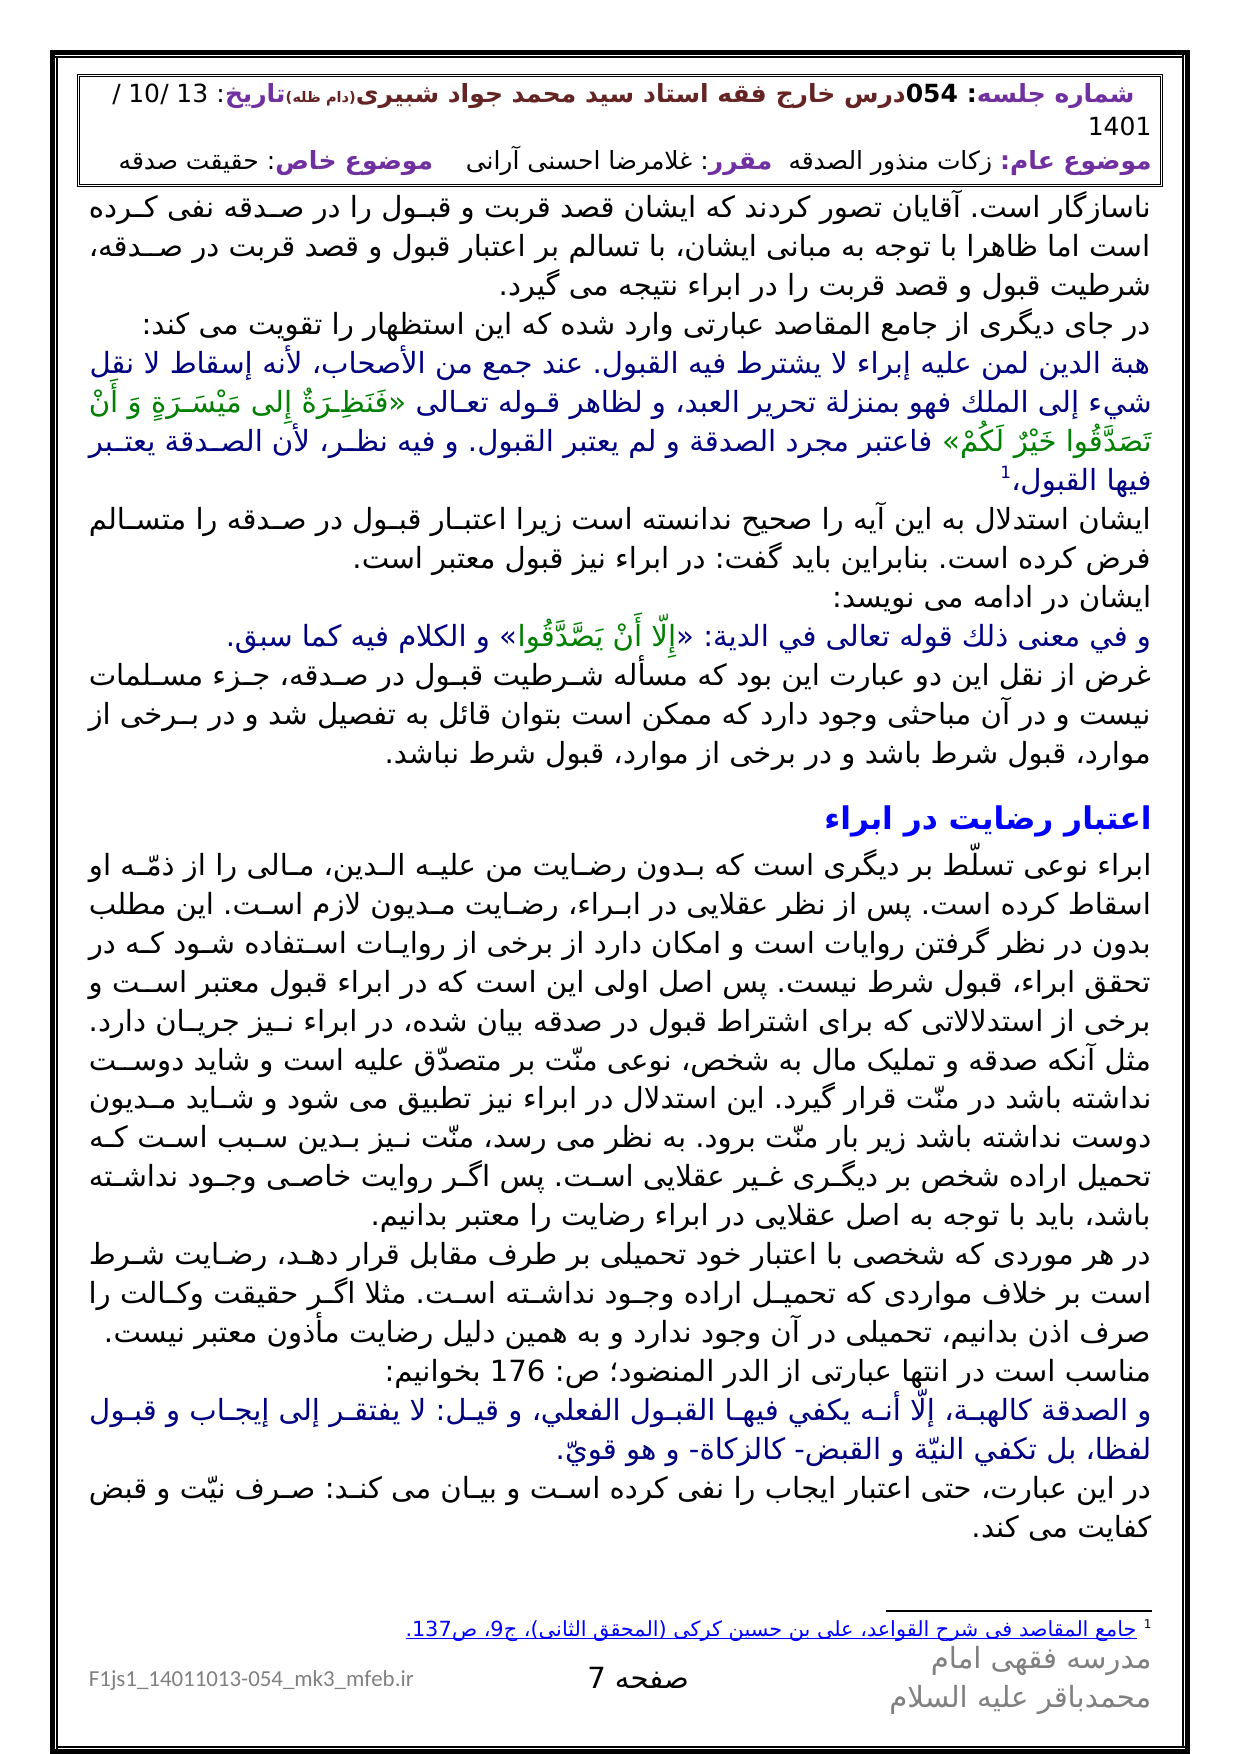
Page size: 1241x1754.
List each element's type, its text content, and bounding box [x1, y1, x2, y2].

text ابراء نوعی تسلّط بر دیگری است که بدون رضایت من علیه الدین، مالی را از ذمّه او اسقاط کرده است. پس از نظر عقلایی در ابراء، رضایت مدیون لازم است. این مطلب بدون در نظر گرفتن روایات است و امکان دارد از برخی از روایات استفاده شود که در تحقق ابراء، قبول شرط نیست. پس اصل اولی این است که در ابراء قبول معتبر است و برخی از استدلالاتی که برای اشتراط قبول در صدقه بیان شده، در ابراء نیز جریان دارد. مثل آنکه صدقه و تملیک مال به شخص، نوعی منّت بر متصدّق علیه است و شاید دوست نداشته باشد در منّت قرار گیرد. این استدلال در ابراء نیز تطبیق می شود و شاید مدیون دوست نداشته باشد زیر بار منّت برود. به نظر می رسد، منّت نیز بدین سبب است که تحمیل اراده شخص بر دیگری غیر عقلایی است. پس اگر روایت خاصی وجود نداشته باشد، باید با توجه به اصل عقلایی در ابراء رضایت را معتبر بدانیم. [89, 848, 1152, 1233]
text ایشان در ادامه می نویسد: [89, 580, 1152, 614]
text در هر موردی که شخصی با اعتبار خود تحمیلی بر طرف مقابل قرار دهد، رضایت شرط است بر خلاف مواردی که تحمیل اراده وجود نداشته است. مثلا اگر حقیقت وکالت را صرف اذن بدانیم، تحمیلی در آن وجود ندارد و به همین دلیل رضایت مأذون معتبر نیست. [89, 1238, 1152, 1349]
text و الصدقة كالهبة، إلّا أنه يكفي فيها القبول الفعلي، و قيل: لا يفتقر إلى إيجاب و قبول لفظا، بل تكفي النيّة و القبض- كالزكاة- و هو قويّ. [89, 1393, 1152, 1466]
text در جای دیگری از جامع المقاصد عبارتی وارد شده که این استظهار را تقویت می کند: [89, 307, 1152, 341]
text هبة الدين لمن عليه إبراء لا يشترط فيه القبول. عند جمع من الأصحاب، لأنه إسقاط لا نقل شي‌ء إلى الملك فهو بمنزلة تحرير العبد، و لظاهر قوله‌ تعالى «فَنَظِرَةٌ إِلى مَيْسَرَةٍ وَ أَنْ تَصَدَّقُوا خَيْرٌ لَكُمْ» فاعتبر مجرد الصدقة و لم يعتبر القبول. و فيه نظر، لأن الصدقة يعتبر فيها القبول، [89, 346, 1152, 497]
text مناسب است در انتها عبارتی از الدر المنضود؛ ص: 176 بخوانیم: [89, 1354, 1152, 1388]
text ایشان استدلال به این آیه را صحیح ندانسته است زیرا اعتبار قبول در صدقه را متسالم فرض کرده است. بنابراین باید گفت: در ابراء نیز قبول معتبر است. [89, 502, 1152, 575]
subtitle اعتبار رضایت در ابراء [89, 800, 1152, 836]
text غرض از نقل این دو عبارت این بود که مسأله شرطیت قبول در صدقه، جزء مسلمات نیست و در آن مباحثی وجود دارد که ممکن است بتوان قائل به تفصیل شد و در برخی از موارد، قبول شرط باشد و در برخی از موارد، قبول شرط نباشد. [89, 658, 1152, 770]
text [89, 191, 1152, 302]
text در این عبارت، حتی اعتبار ایجاب را نفی کرده است و بیان می کند: صرف نیّت و قبض کفایت می کند. [89, 1471, 1152, 1544]
text و في معنى ذلك قوله تعالى في الدية: «إِلّا أَنْ يَصَّدَّقُوا» و الكلام فيه كما سبق. [89, 619, 1152, 653]
